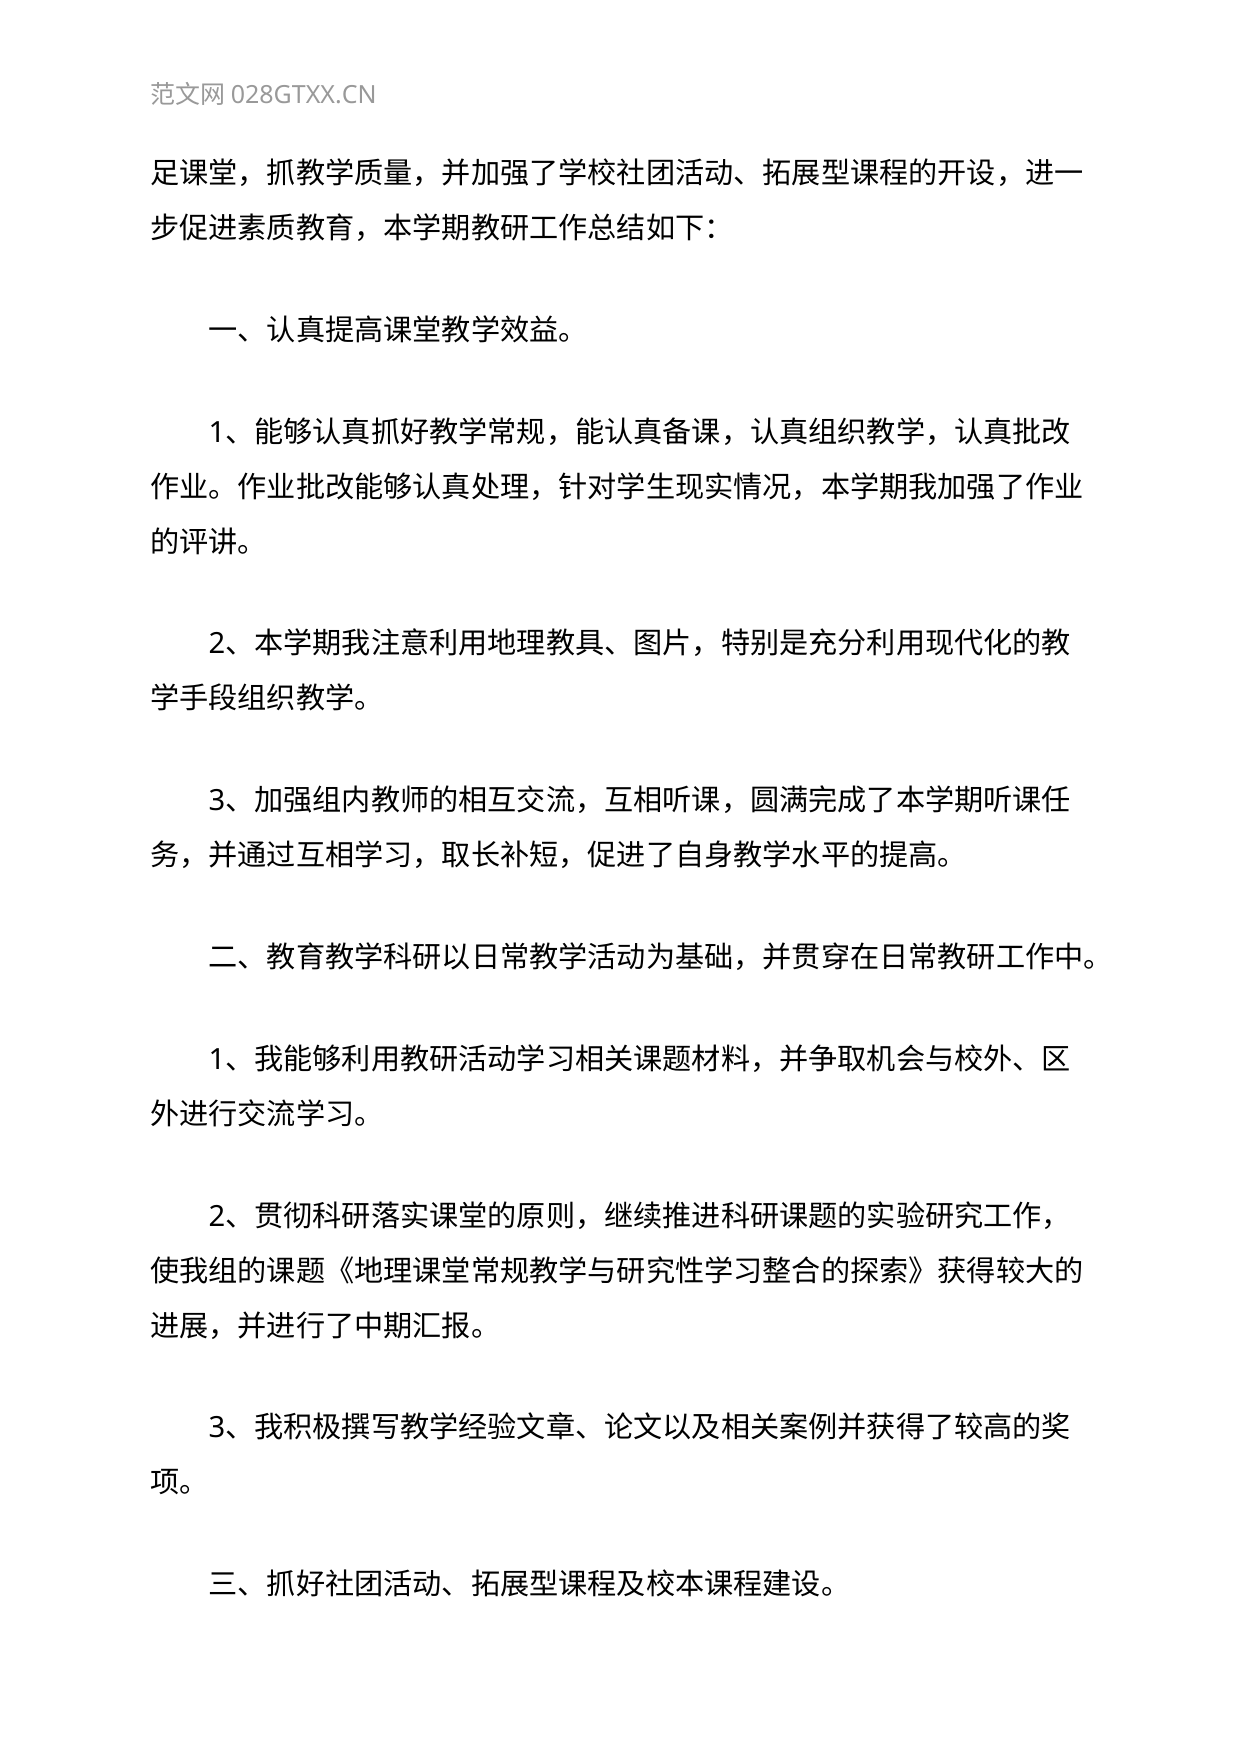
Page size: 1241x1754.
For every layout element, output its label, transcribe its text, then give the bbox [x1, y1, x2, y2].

text 1、我能够利用教研活动学习相关课题材料，并争取机会与校外、区外进行交流学习。 [150, 1035, 1090, 1133]
text 一、认真提高课堂教学效益。 [150, 307, 1090, 349]
text 2、本学期我注意利用地理教具、图片，特别是充分利用现代化的教学手段组织教学。 [150, 620, 1090, 717]
text 3、加强组内教师的相互交流，互相听课，圆满完成了本学期听课任务，并通过互相学习，取长补短，促进了自身教学水平的提高。 [150, 777, 1090, 874]
text 3、我积极撰写教学经验文章、论文以及相关案例并获得了较高的奖项。 [150, 1404, 1090, 1501]
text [150, 150, 1090, 247]
text 二、教育教学科研以日常教学活动为基础，并贯穿在日常教研工作中。 [150, 934, 1090, 976]
text 1、能够认真抓好教学常规，能认真备课，认真组织教学，认真批改作业。作业批改能够认真处理，针对学生现实情况，本学期我加强了作业的评讲。 [150, 408, 1090, 561]
text 2、贯彻科研落实课堂的原则，继续推进科研课题的实验研究工作，使我组的课题《地理课堂常规教学与研究性学习整合的探索》获得较大的进展，并进行了中期汇报。 [150, 1192, 1090, 1344]
text 三、抓好社团活动、拓展型课程及校本课程建设。 [150, 1561, 1090, 1603]
